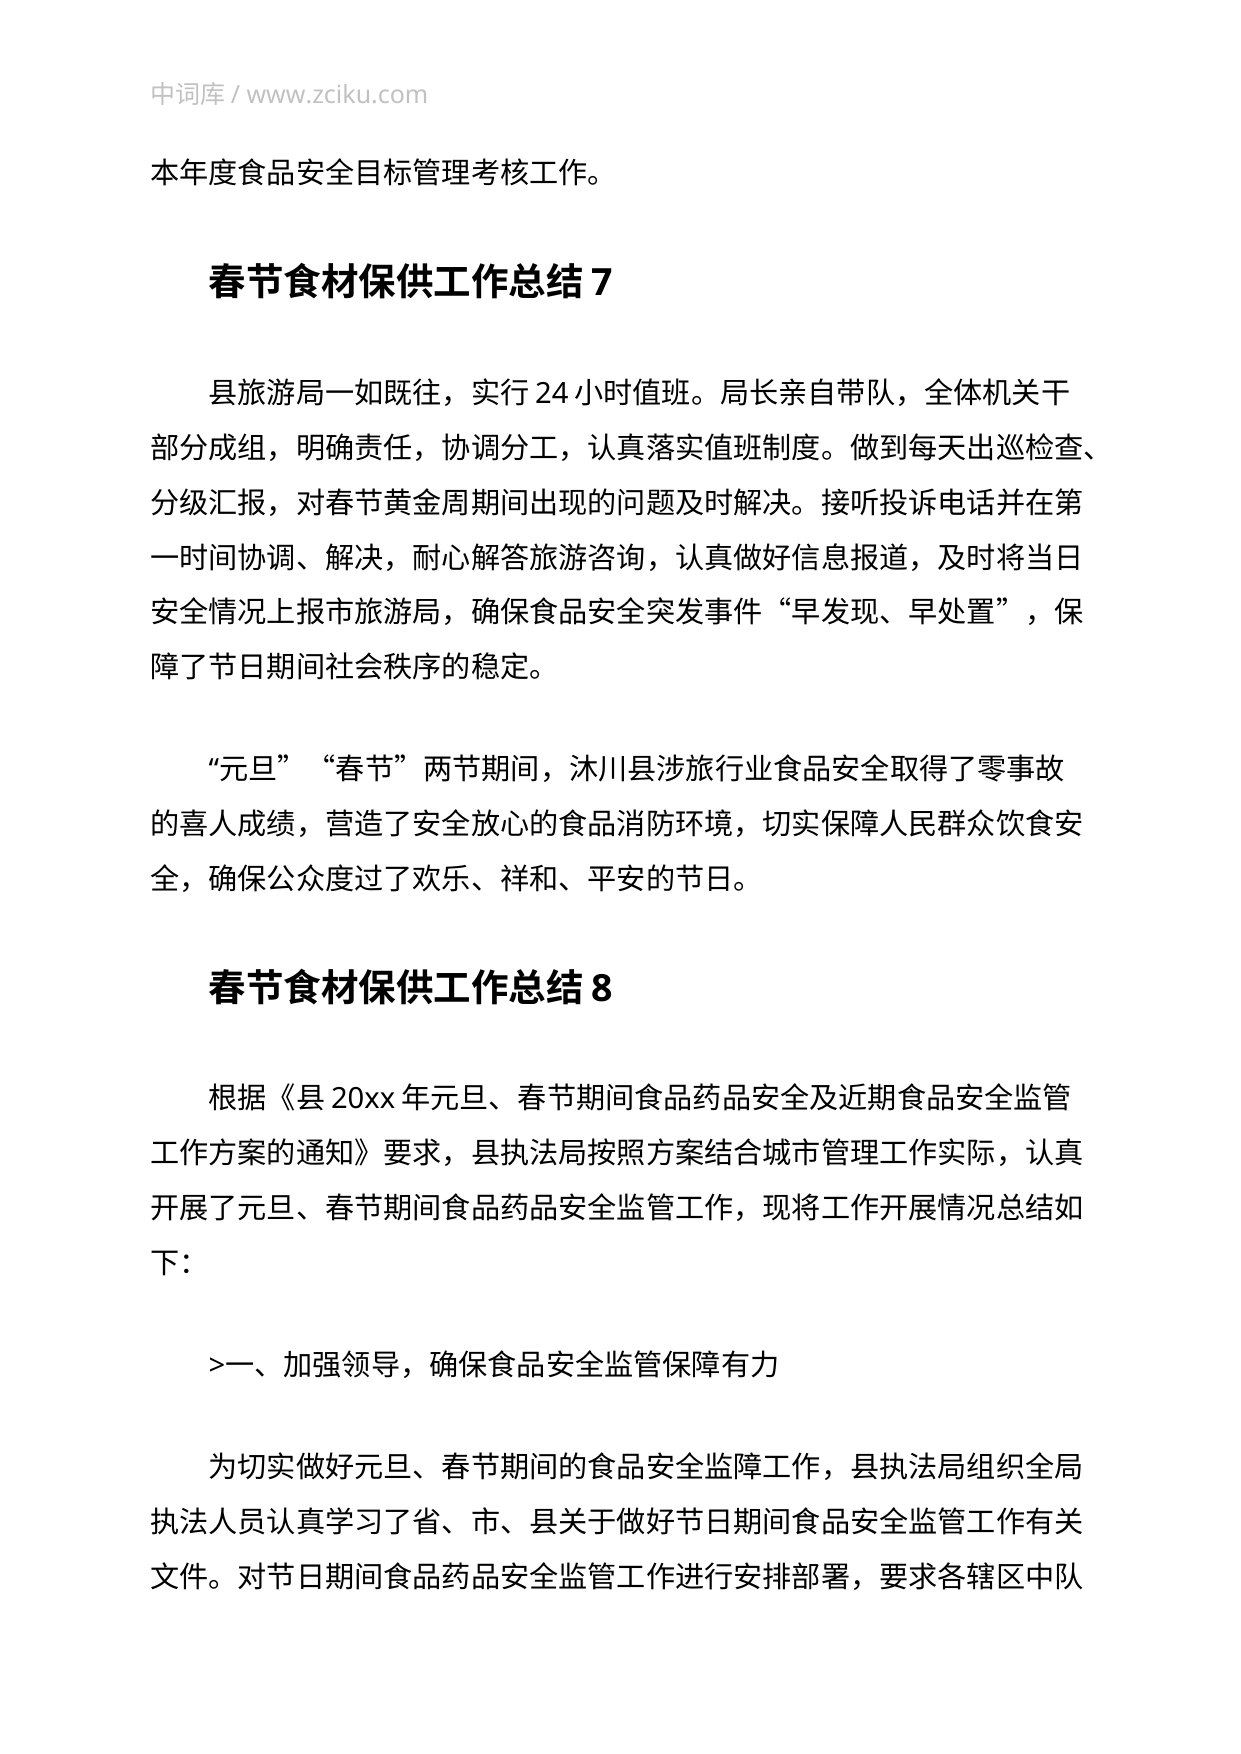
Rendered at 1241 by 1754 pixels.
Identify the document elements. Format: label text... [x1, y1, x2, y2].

text “元旦”“春节”两节期间，沐川县涉旅行业食品安全取得了零事故的喜人成绩，营造了安全放心的食品消防环境，切实保障人民群众饮食安全，确保公众度过了欢乐、祥和、平安的节日。 [150, 746, 1090, 898]
text 县旅游局一如既往，实行24小时值班。局长亲自带队，全体机关干部分成组，明确责任，协调分工，认真落实值班制度。做到每天出巡检查、分级汇报，对春节黄金周期间出现的问题及时解决。接听投诉电话并在第一时间协调、解决，耐心解答旅游咨询，认真做好信息报道，及时将当日安全情况上报市旅游局，确保食品安全突发事件“早发现、早处置”，保障了节日期间社会秩序的稳定。 [150, 369, 1090, 686]
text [150, 150, 1090, 192]
text 春节食材保供工作总结8 [150, 957, 1090, 1012]
text 根据《县20xx年元旦、春节期间食品药品安全及近期食品安全监管工作方案的通知》要求，县执法局按照方案结合城市管理工作实际，认真开展了元旦、春节期间食品药品安全监管工作，现将工作开展情况总结如下： [150, 1075, 1090, 1282]
text 春节食材保供工作总结7 [150, 252, 1090, 306]
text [150, 1443, 1090, 1596]
text >一、加强领导，确保食品安全监管保障有力 [150, 1342, 1090, 1384]
